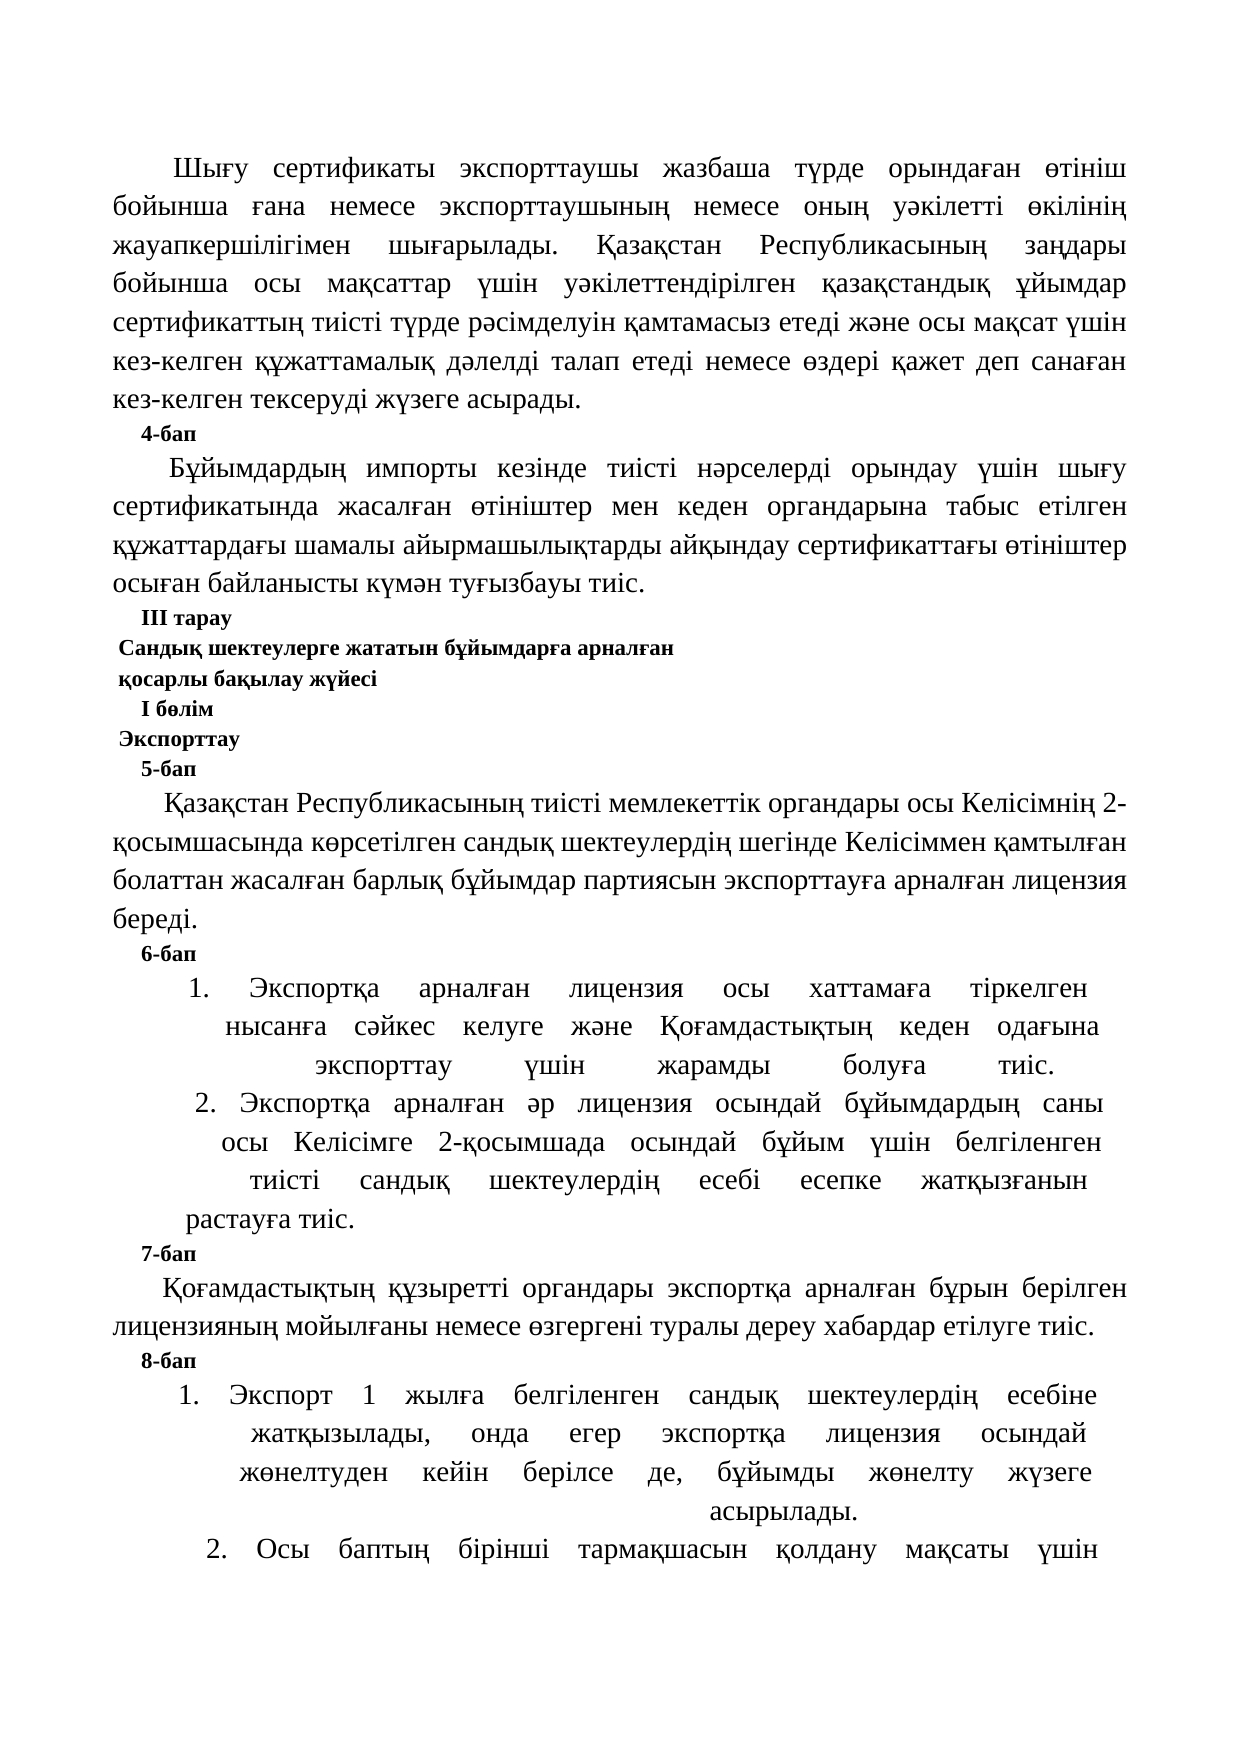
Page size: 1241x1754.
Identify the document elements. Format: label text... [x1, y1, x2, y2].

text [112, 1377, 1128, 1565]
text 6-бап [112, 939, 1128, 966]
text 8-бап [112, 1347, 1128, 1373]
text Қазақстан Республикасының тиiсті мемлекеттiк органдары осы Келiсiмнiң 2-қосымшасында көрсетiлген сандық шектеулердiң шегінде Келiсiммен қамтылған болаттан жасалған барлық бұйымдар партиясын экспорттауға арналған лицензия бередi. [112, 785, 1128, 934]
text 4-бап [112, 420, 1128, 446]
text I бөлім Экспорттау [112, 695, 1128, 751]
text Қоғамдастықтың құзыретті органдары экспортқа арналған бұрын берiлген лицензияның мойылғаны немесе өзгергенi туралы дереу хабардар етілуге тиіс. [112, 1270, 1128, 1342]
text 1. Экспортқа арналған лицензия осы хаттамаға тіркелген нысанға сәйкес келуге және Қоғамдастықтың кеден одағына экспорттау үшін жарамды болуға тиiс. 2. Экспортқа арналған әр лицензия осындай бұйымдардың саны осы Келiсiмге 2-қосымшада осындай бұйым үшін белгіленген тиісті сандық шектеулердiң есебi есепке жатқызғанын растауға тиiс. [112, 970, 1128, 1234]
text Шығу сертификаты экспорттаушы жазбаша түрде орындаған өтініш бойынша ғана немесе экспорттаушының немесе оның уәкілеттi өкілінің жауапкершілігімен шығарылады. Қазақстан Республикасының заңдары бойынша осы мақсаттар үшін уәкілеттендiрiлген қазақстандық ұйымдар сертификаттың тиістi түрде рәсiмделуін қамтамасыз етедi және осы мақсат үшін кез-келген құжаттамалық дәлелдi талап етедi немесе өздерi қажет деп санаған кез-келген тексерудi жүзеге асырады. [112, 150, 1128, 415]
text ІІІ тарау Сандық шектеулерге жататын бұйымдарға арналған қосарлы бақылау жүйесі [112, 604, 1128, 691]
text 5-бап [112, 755, 1128, 782]
text 7-бап [112, 1239, 1128, 1266]
text Бұйымдардың импорты кезiнде тиiстi нәрселердi орындау үшін шығу сертификатында жасалған өтініштер мен кеден органдарына табыс етілген құжаттардағы шамалы айырмашылықтарды айқындау сертификаттағы өтiніштер осыған байланысты күмән туғызбауы тиiс. [112, 450, 1128, 599]
